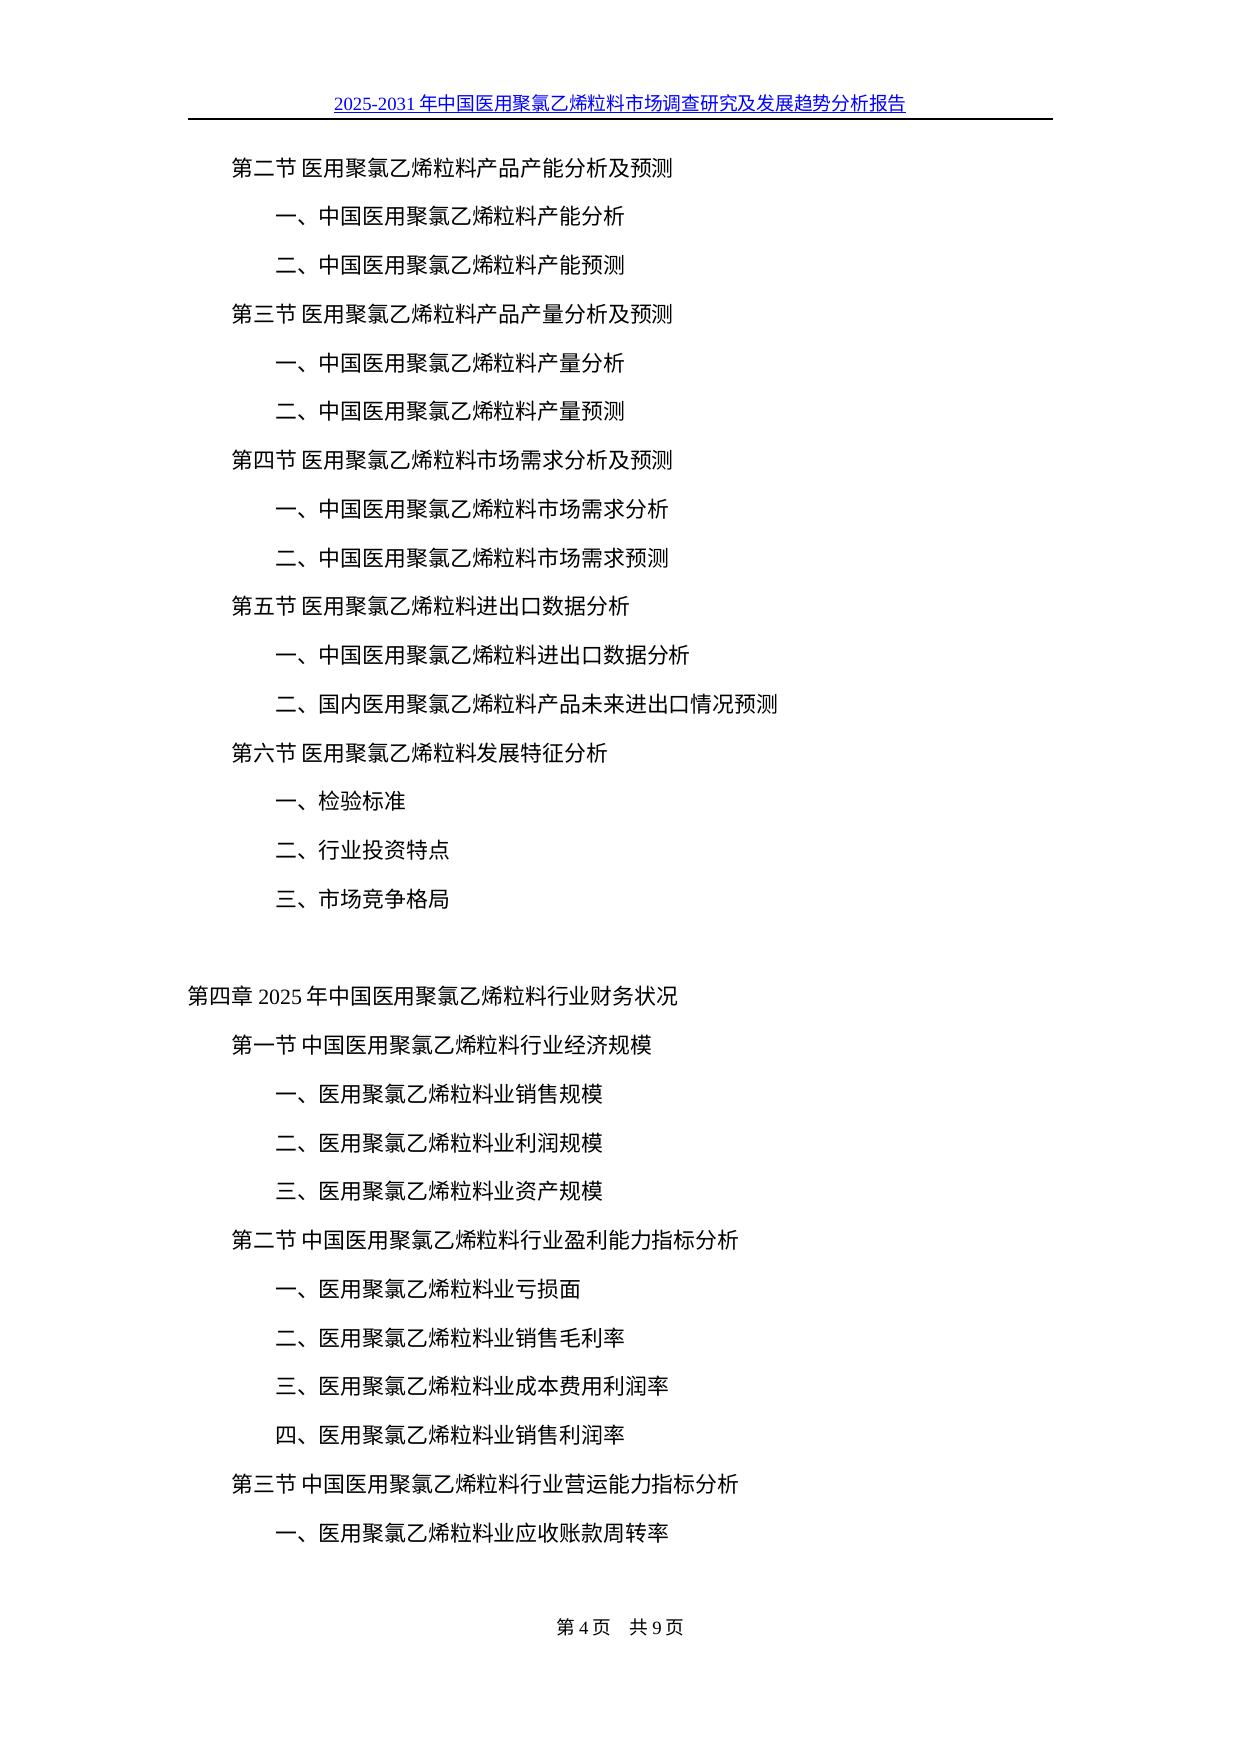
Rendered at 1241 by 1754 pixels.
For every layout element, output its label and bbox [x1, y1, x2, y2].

text [187, 150, 1053, 1548]
